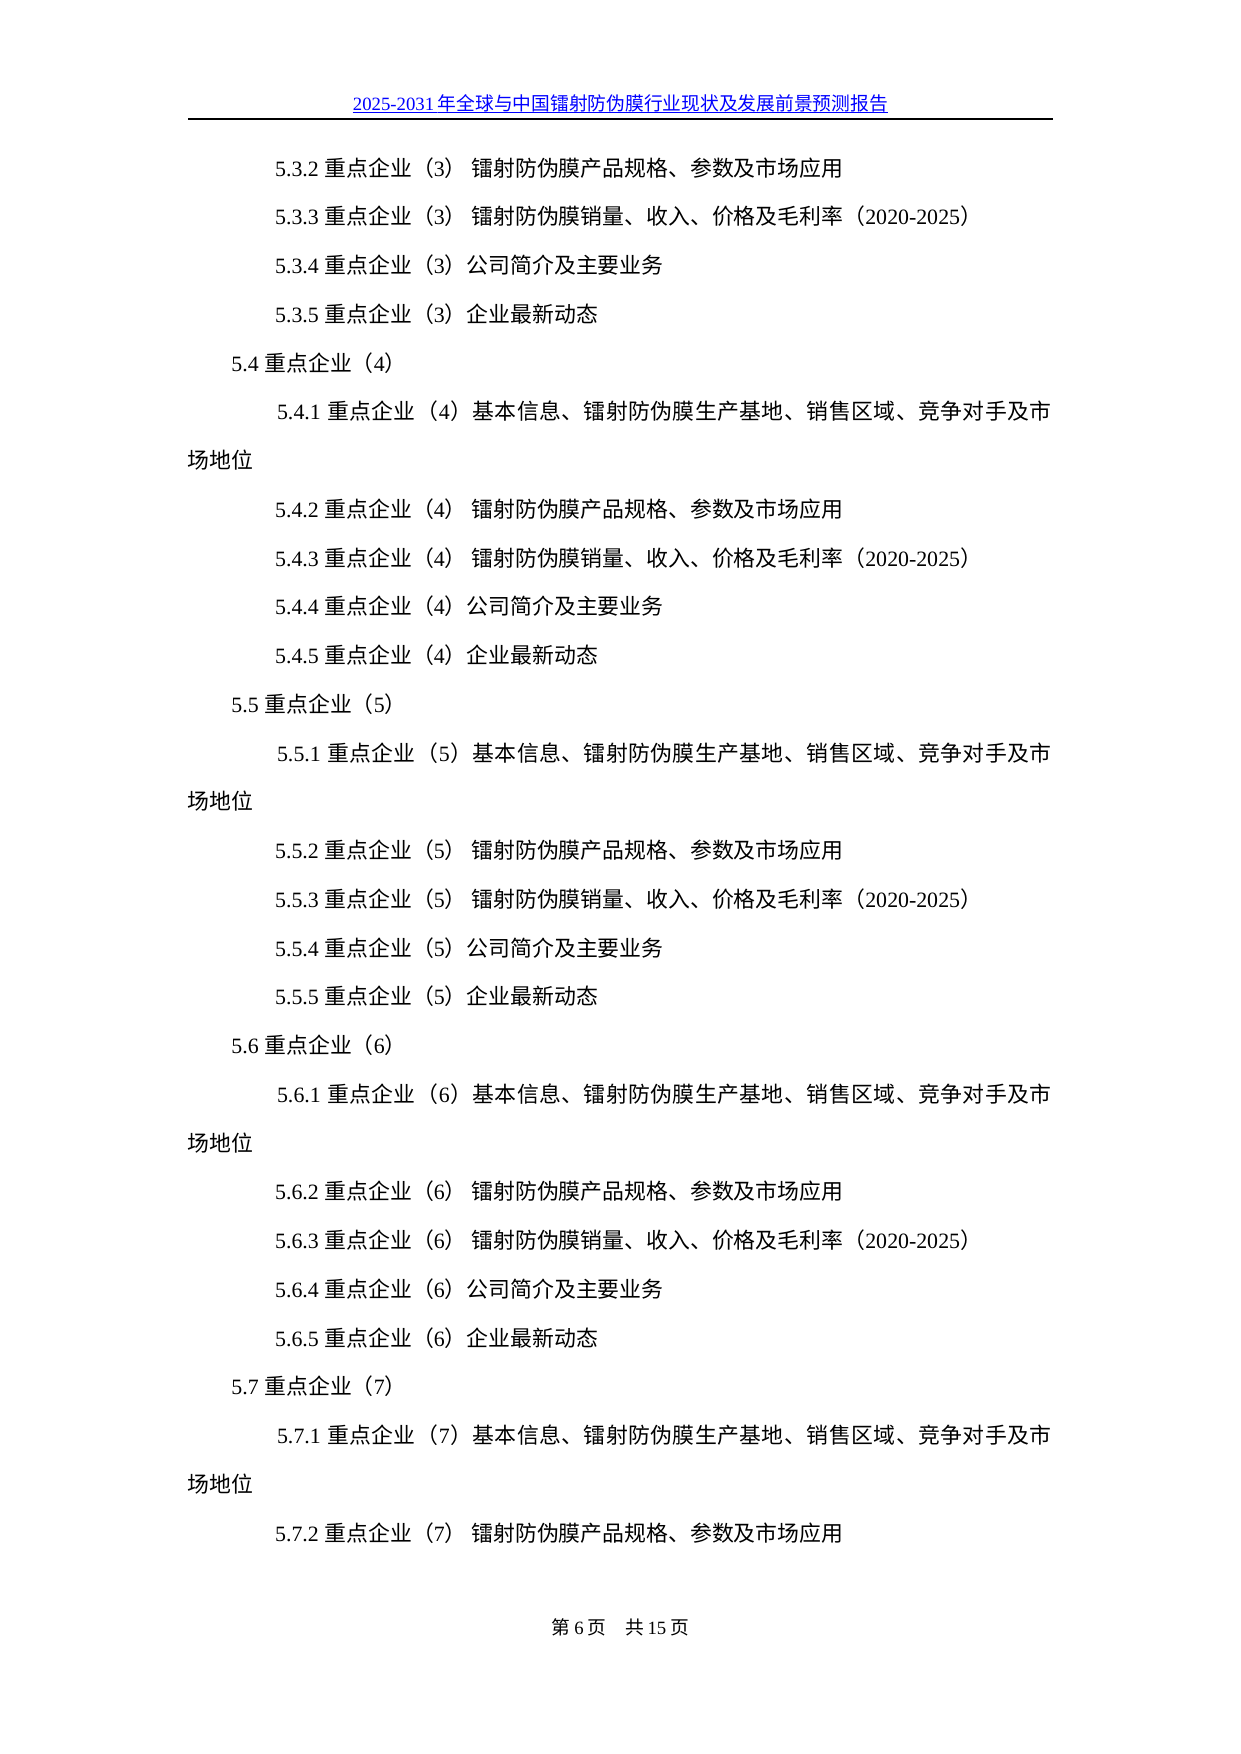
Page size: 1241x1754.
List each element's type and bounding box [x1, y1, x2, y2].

text [187, 150, 1053, 1548]
